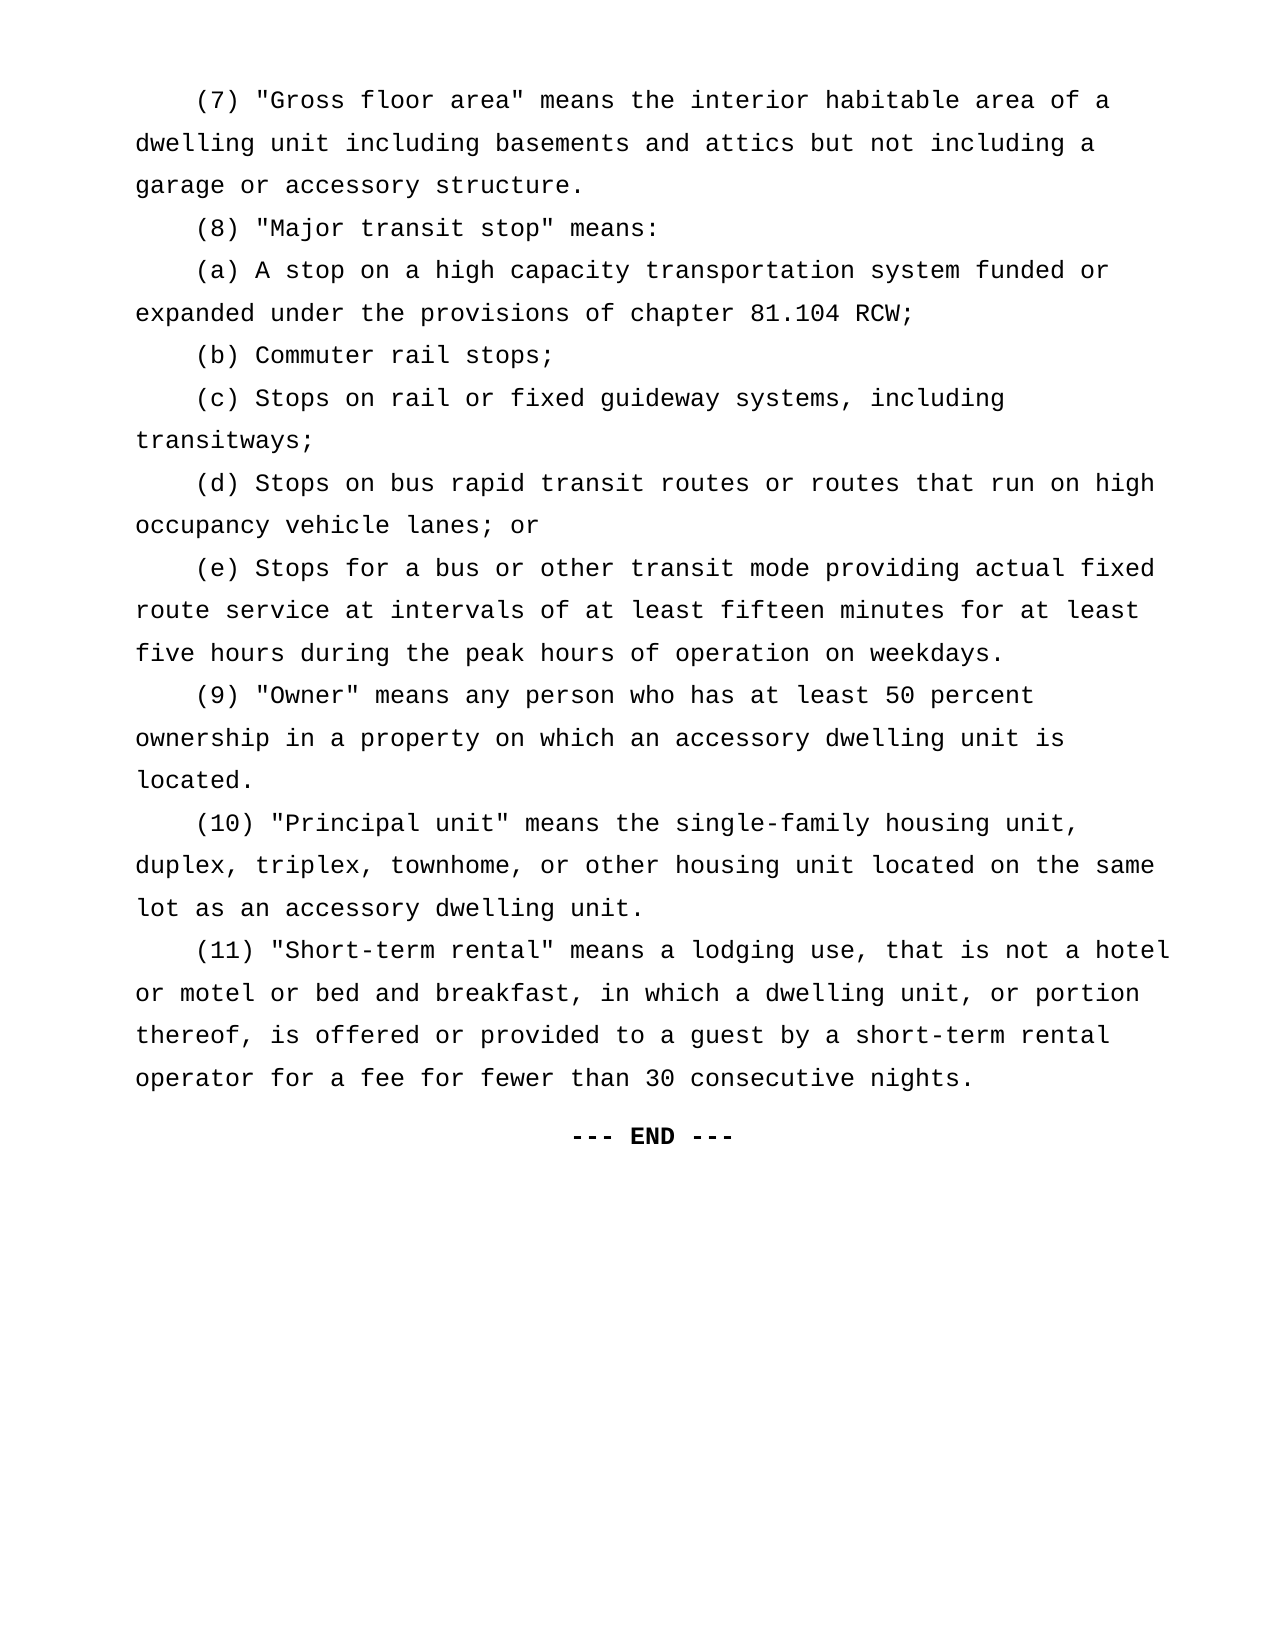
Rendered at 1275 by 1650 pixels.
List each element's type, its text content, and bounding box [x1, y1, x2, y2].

text --- END --- [135, 1123, 1170, 1152]
text (a) A stop on a high capacity transportation system funded or expanded under the provisions of chapter 81.104 RCW; [135, 245, 1170, 330]
text (7) "Gross floor area" means the interior habitable area of a dwelling unit including basements and attics but not including a garage or accessory structure. [135, 75, 1170, 202]
text (d) Stops on bus rapid transit routes or routes that run on high occupancy vehicle lanes; or [135, 457, 1170, 542]
text (8) "Major transit stop" means: [135, 202, 1170, 245]
text (c) Stops on rail or fixed guideway systems, including transitways; [135, 372, 1170, 457]
text (b) Commuter rail stops; [135, 330, 1170, 372]
text (e) Stops for a bus or other transit mode providing actual fixed route service at intervals of at least fifteen minutes for at least five hours during the peak hours of operation on weekdays. [135, 542, 1170, 670]
text (11) "Short-term rental" means a lodging use, that is not a hotel or motel or bed and breakfast, in which a dwelling unit, or portion thereof, is offered or provided to a guest by a short-term rental operator for a fee for fewer than 30 consecutive nights. [135, 925, 1170, 1095]
text (10) "Principal unit" means the single-family housing unit, duplex, triplex, townhome, or other housing unit located on the same lot as an accessory dwelling unit. [135, 797, 1170, 925]
text (9) "Owner" means any person who has at least 50 percent ownership in a property on which an accessory dwelling unit is located. [135, 670, 1170, 797]
